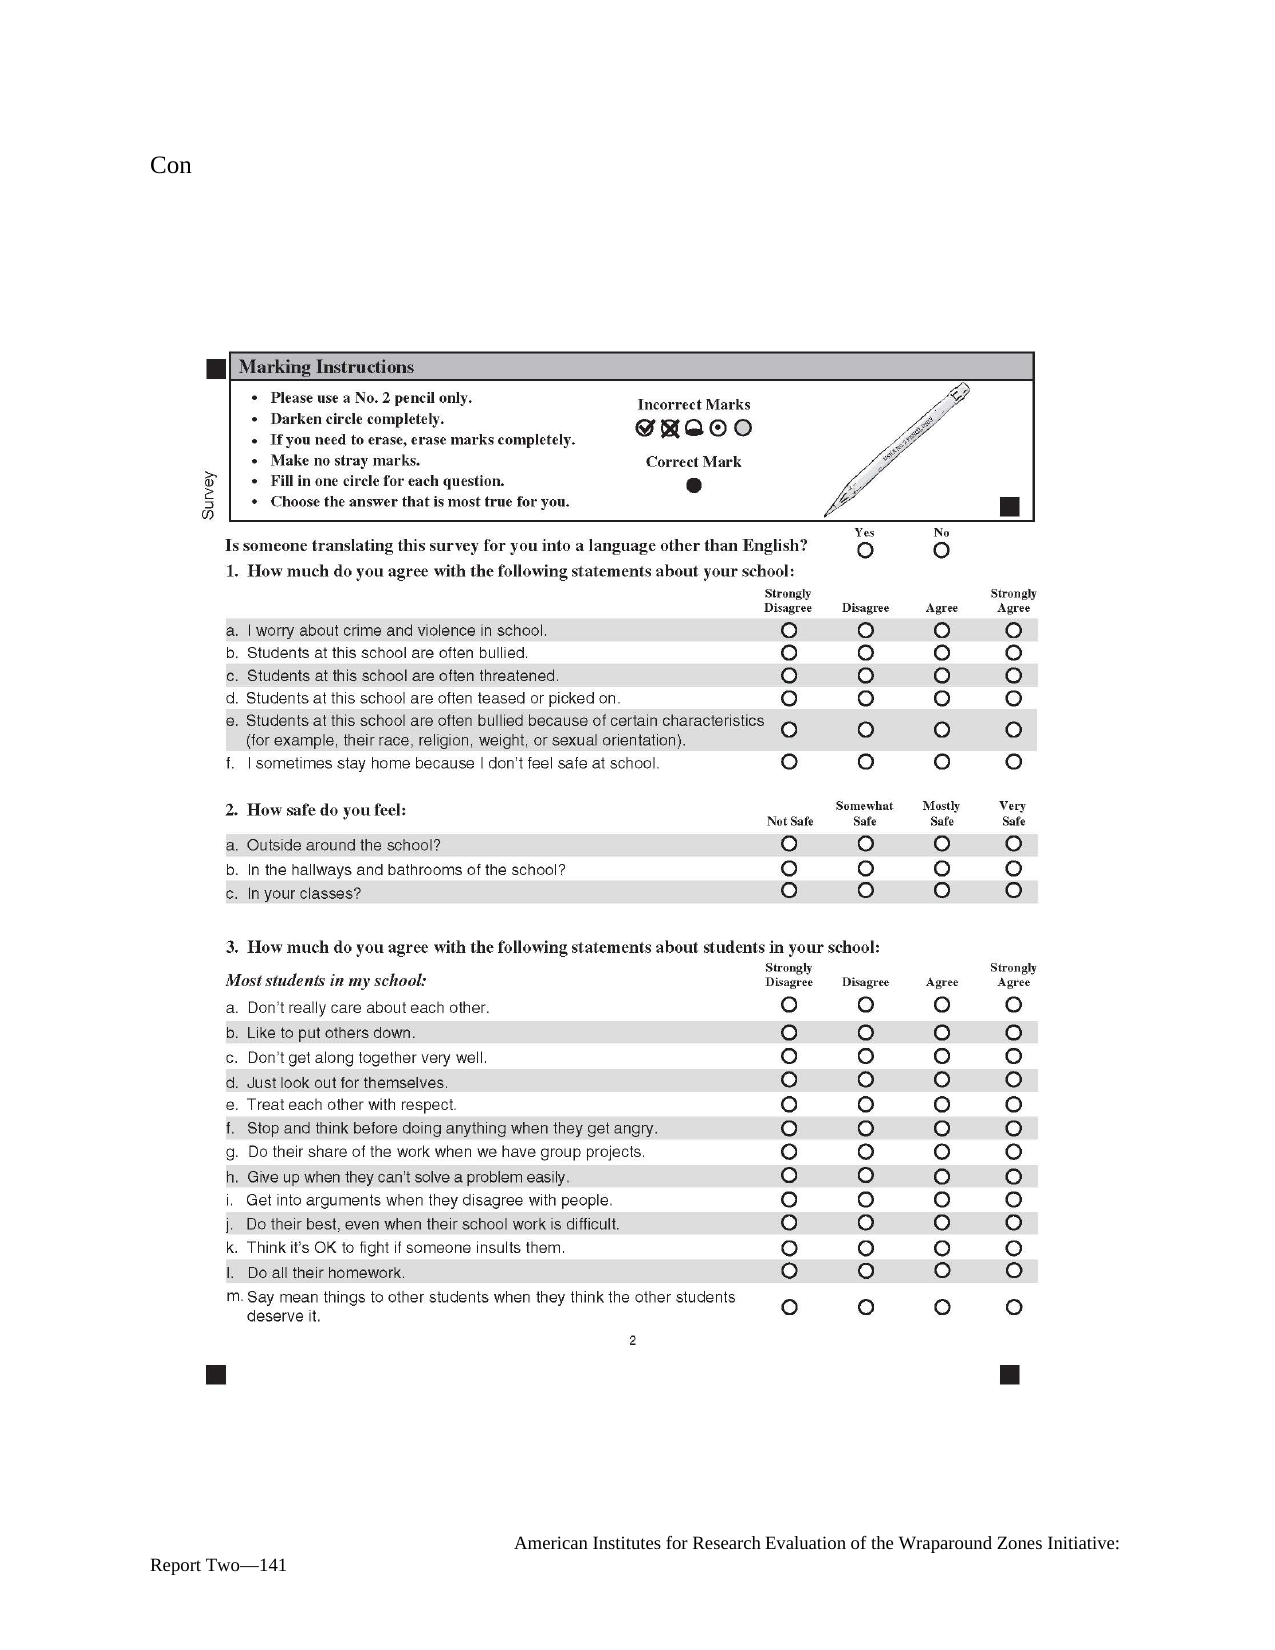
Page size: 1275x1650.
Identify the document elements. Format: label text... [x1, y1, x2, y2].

picture [150, 178, 1124, 1441]
